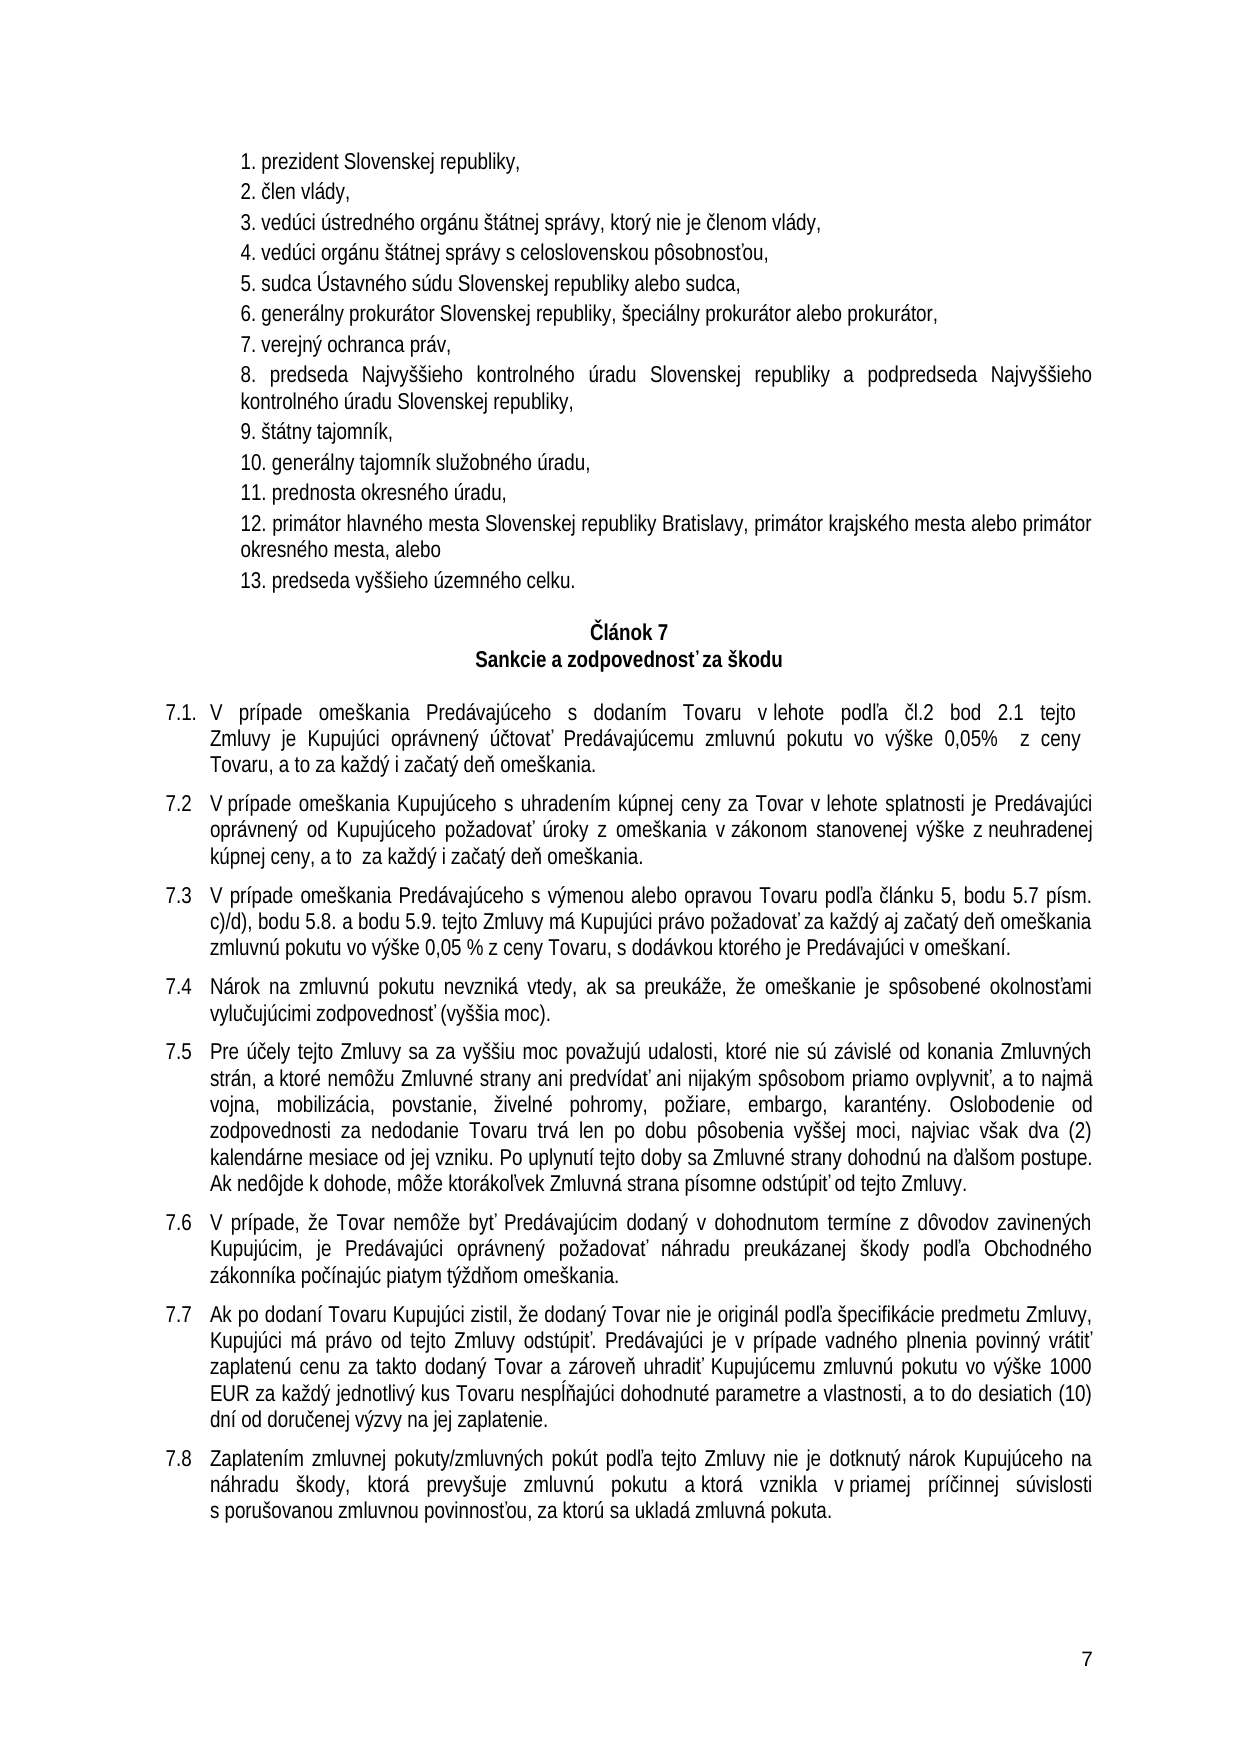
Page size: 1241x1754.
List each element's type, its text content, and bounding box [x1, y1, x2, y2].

list 2. člen vlády, [240, 178, 1092, 204]
list 13. predseda vyššieho územného celku. [224, 567, 1092, 593]
list 10. generálny tajomník služobného úradu, [240, 449, 1092, 475]
list 12. primátor hlavného mesta Slovenskej republiky Bratislavy, primátor krajského mesta alebo primátor okresného mesta, alebo [240, 510, 1092, 562]
list Ak po dodaní Tovaru Kupujúci zistil, že dodaný Tovar nie je originál podľa špecifikácie predmetu Zmluvy, Kupujúci má právo od tejto Zmluvy odstúpiť. Predávajúci je v prípade vadného plnenia povinný vrátiť zaplatenú cenu za takto dodaný Tovar a zároveň uhradiť Kupujúcemu zmluvnú pokutu vo výške 1000 EUR za každý jednotlivý kus Tovaru nespĺňajúci dohodnuté parametre a vlastnosti, a to do desiatich (10) dní od doručenej výzvy na jej zaplatenie. [165, 1301, 1092, 1432]
list 8. predseda Najvyššieho kontrolného úradu Slovenskej republiky a podpredseda Najvyššieho kontrolného úradu Slovenskej republiky, [240, 361, 1092, 414]
list Zaplatením zmluvnej pokuty/zmluvných pokút podľa tejto Zmluvy nie je dotknutý nárok Kupujúceho na náhradu škody, ktorá prevyšuje zmluvnú pokutu a ktorá vznikla v priamej príčinnej súvislosti s porušovanou zmluvnou povinnosťou, za ktorú sa ukladá zmluvná pokuta. [165, 1445, 1092, 1524]
list 1. prezident Slovenskej republiky, [240, 148, 1092, 174]
list V prípade omeškania Predávajúceho s dodaním Tovaru v lehote podľa čl.2 bod 2.1 tejto Zmluvy je Kupujúci oprávnený účtovať Predávajúcemu zmluvnú pokutu vo výške 0,05% z ceny Tovaru, a to za každý i začatý deň omeškania. [165, 698, 1092, 777]
list Pre účely tejto Zmluvy sa za vyššiu moc považujú udalosti, ktoré nie sú závislé od konania Zmluvných strán, a ktoré nemôžu Zmluvné strany ani predvídať ani nijakým spôsobom priamo ovplyvniť, a to najmä vojna, mobilizácia, povstanie, živelné pohromy, požiare, embargo, karantény. Oslobodenie od zodpovednosti za nedodanie Tovaru trvá len po dobu pôsobenia vyššej moci, najviac však dva (2) kalendárne mesiace od jej vzniku. Po uplynutí tejto doby sa Zmluvné strany dohodnú na ďalšom postupe. Ak nedôjde k dohode, môže ktorákoľvek Zmluvná strana písomne odstúpiť od tejto Zmluvy. [165, 1038, 1092, 1196]
list V prípade omeškania Kupujúceho s uhradením kúpnej ceny za Tovar v lehote splatnosti je Predávajúci oprávnený od Kupujúceho požadovať úroky z omeškania v zákonom stanovenej výške z neuhradenej kúpnej ceny, a to za každý i začatý deň omeškania. [165, 790, 1092, 869]
list 6. generálny prokurátor Slovenskej republiky, špeciálny prokurátor alebo prokurátor, [240, 300, 1092, 327]
text Sankcie a zodpovednosť za škodu [165, 646, 1092, 672]
list 5. sudca Ústavného súdu Slovenskej republiky alebo sudca, [240, 270, 1092, 296]
list 4. vedúci orgánu štátnej správy s celoslovenskou pôsobnosťou, [240, 239, 1092, 266]
list V prípade, že Tovar nemôže byť Predávajúcim dodaný v dohodnutom termíne z dôvodov zavinených Kupujúcim, je Predávajúci oprávnený požadovať náhradu preukázanej škody podľa Obchodného zákonníka počínajúc piatym týždňom omeškania. [165, 1209, 1092, 1288]
list 3. vedúci ústredného orgánu štátnej správy, ktorý nie je členom vlády, [240, 209, 1092, 235]
list 11. prednosta okresného úradu, [240, 479, 1092, 506]
text Článok 7 [165, 619, 1092, 646]
list Nárok na zmluvnú pokutu nevzniká vtedy, ak sa preukáže, že omeškanie je spôsobené okolnosťami vylučujúcimi zodpovednosť (vyššia moc). [165, 973, 1092, 1026]
list 9. štátny tajomník, [240, 418, 1092, 444]
list V prípade omeškania Predávajúceho s výmenou alebo opravou Tovaru podľa článku 5, bodu 5.7 písm. c)/d), bodu 5.8. a bodu 5.9. tejto Zmluvy má Kupujúci právo požadovať za každý aj začatý deň omeškania zmluvnú pokutu vo výške 0,05 % z ceny Tovaru, s dodávkou ktorého je Predávajúci v omeškaní. [165, 882, 1092, 961]
list 7. verejný ochranca práv, [240, 331, 1092, 357]
